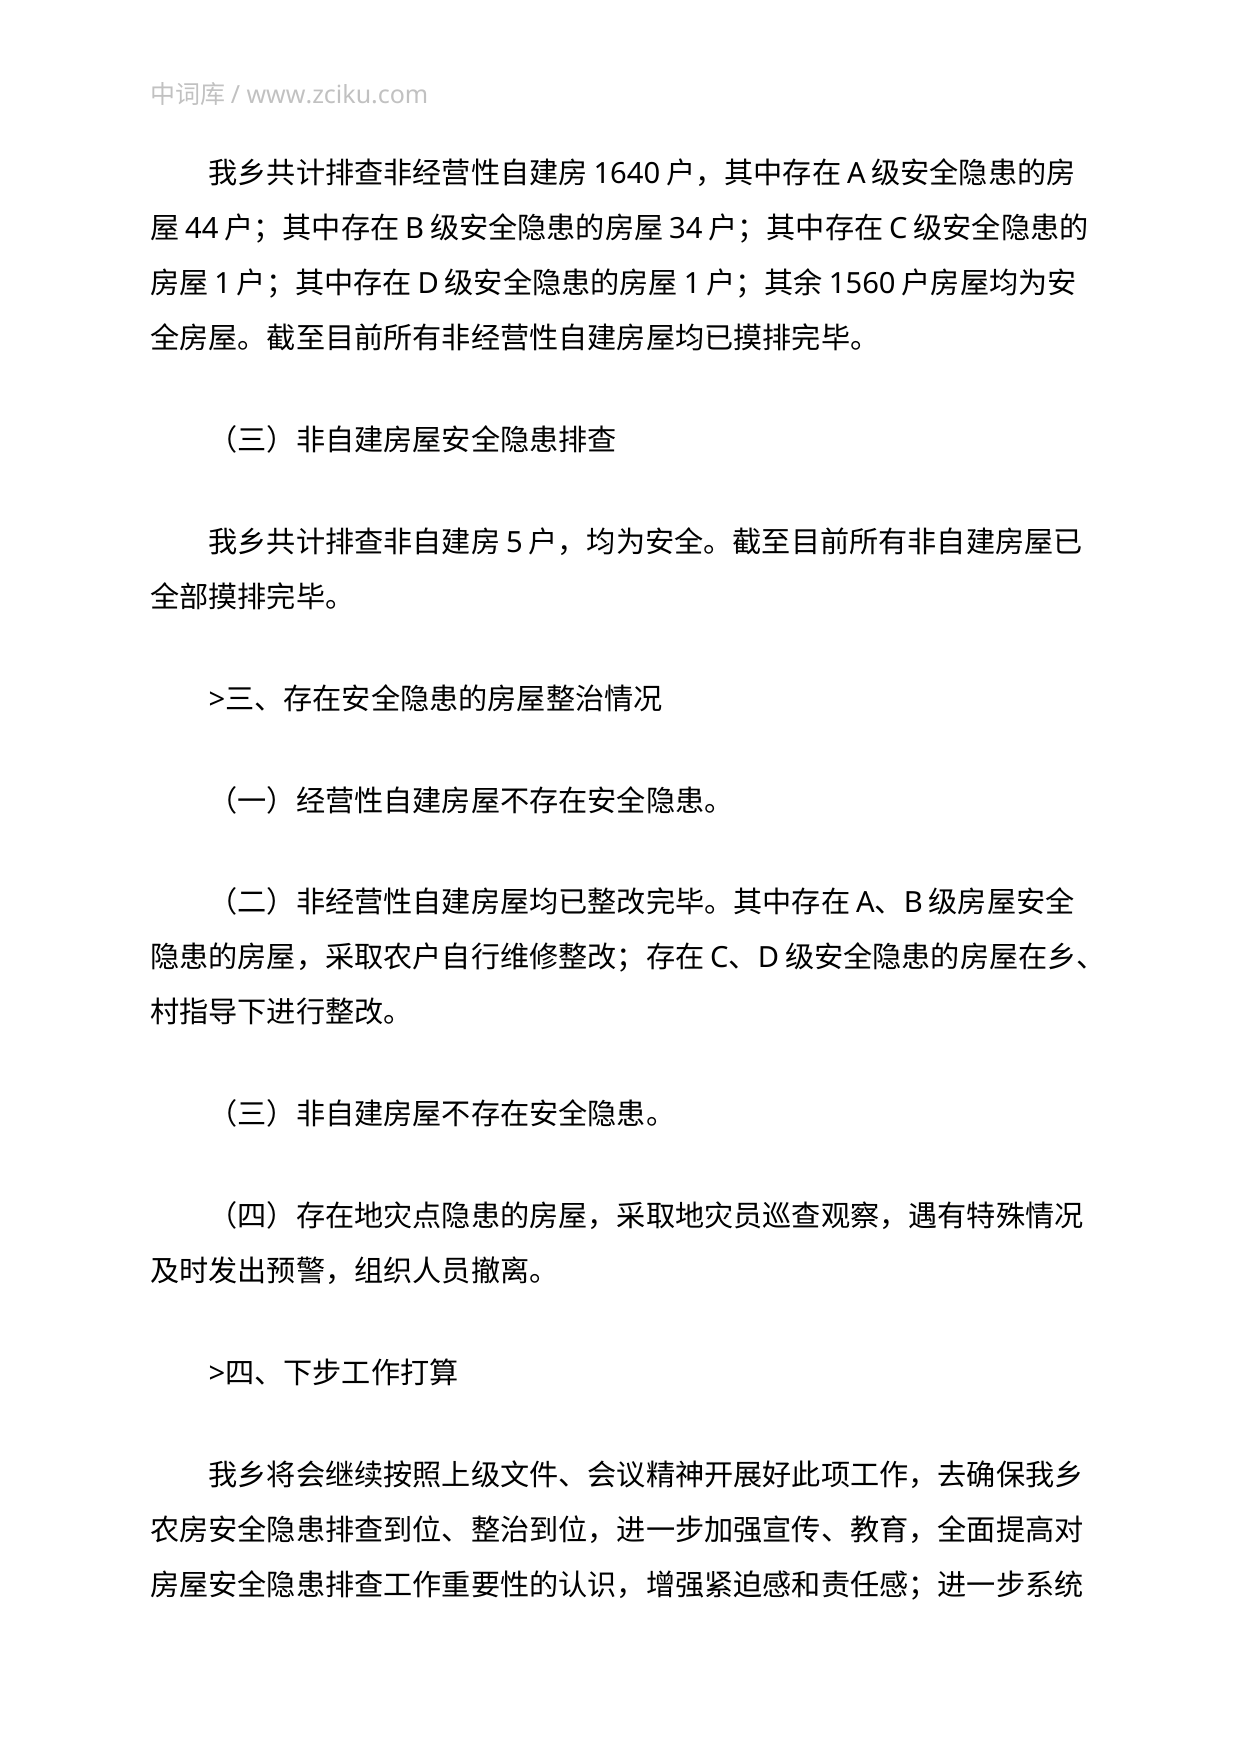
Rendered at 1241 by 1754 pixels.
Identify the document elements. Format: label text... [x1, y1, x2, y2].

text 我乡共计排查非自建房5户，均为安全。截至目前所有非自建房屋已全部摸排完毕。 [150, 518, 1090, 616]
text （一）经营性自建房屋不存在安全隐患。 [150, 777, 1090, 819]
text （三）非自建房屋安全隐患排查 [150, 417, 1090, 459]
text （四）存在地灾点隐患的房屋，采取地灾员巡查观察，遇有特殊情况及时发出预警，组织人员撤离。 [150, 1193, 1090, 1290]
text （二）非经营性自建房屋均已整改完毕。其中存在A、B级房屋安全隐患的房屋，采取农户自行维修整改；存在C、D级安全隐患的房屋在乡、村指导下进行整改。 [150, 879, 1090, 1031]
text >三、存在安全隐患的房屋整治情况 [150, 675, 1090, 718]
text （三）非自建房屋不存在安全隐患。 [150, 1091, 1090, 1133]
text >四、下步工作打算 [150, 1349, 1090, 1392]
text 我乡共计排查非经营性自建房1640户，其中存在A级安全隐患的房屋44户；其中存在B级安全隐患的房屋34户；其中存在C级安全隐患的房屋1户；其中存在D级安全隐患的房屋1户；其余1560户房屋均为安全房屋。截至目前所有非经营性自建房屋均已摸排完毕。 [150, 150, 1090, 357]
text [150, 1451, 1090, 1603]
